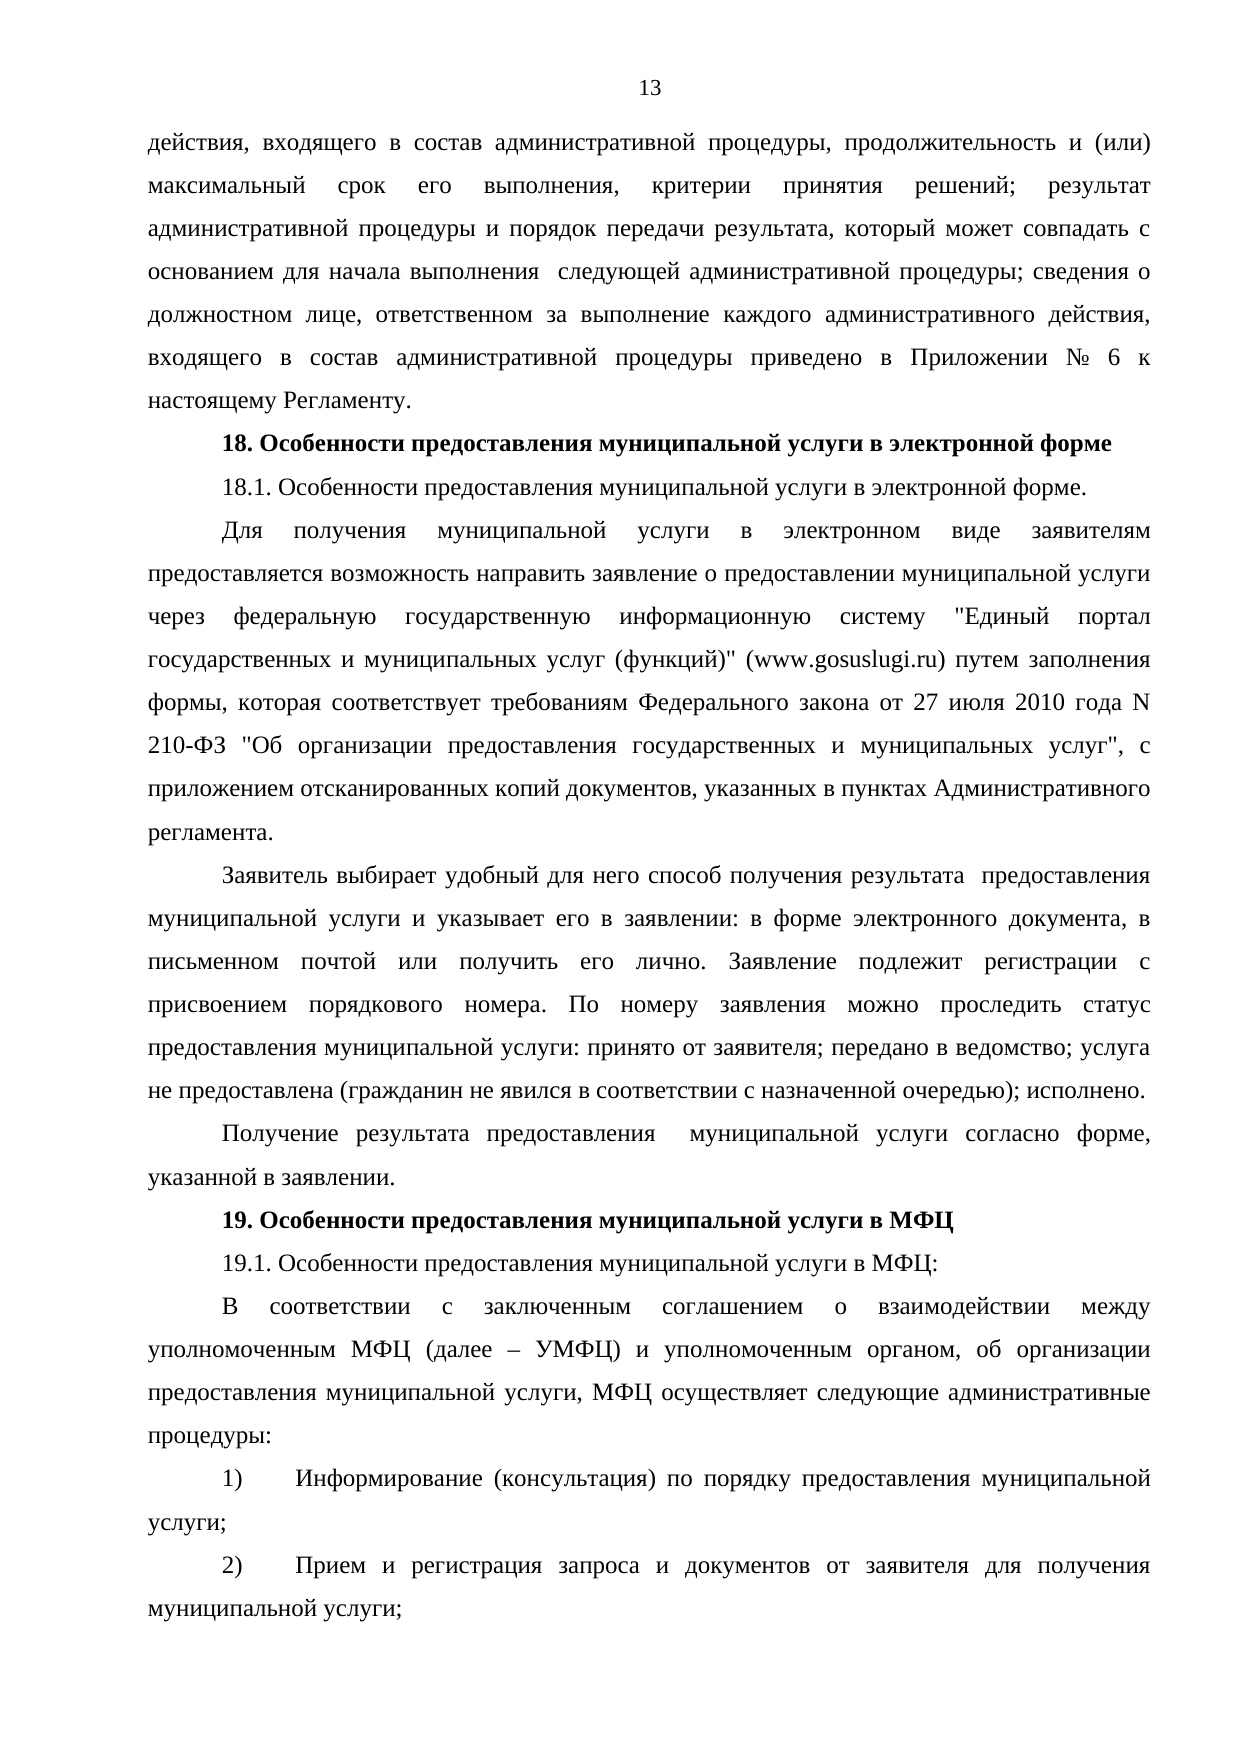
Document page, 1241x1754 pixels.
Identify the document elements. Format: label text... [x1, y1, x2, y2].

text В соответствии с заключенным соглашением о взаимодействии между уполномоченным МФЦ (далее – УМФЦ) и уполномоченным органом, об организации предоставления муниципальной услуги, МФЦ осуществляет следующие административные процедуры: [148, 1291, 1152, 1449]
text 18. Особенности предоставления муниципальной услуги в электронной форме [148, 428, 1152, 457]
text Для получения муниципальной услуги в электронном виде заявителям предоставляется возможность направить заявление о предоставлении муниципальной услуги через федеральную государственную информационную систему "Единый портал государственных и муниципальных услуг (функций)" (www.gosuslugi.ru) путем заполнения формы, которая соответствует требованиям Федерального закона от 27 июля 2010 года N 210-ФЗ "Об организации предоставления государственных и муниципальных услуг", с приложением отсканированных копий документов, указанных в пунктах Административного регламента. [148, 515, 1152, 845]
text Заявитель выбирает удобный для него способ получения результата предоставления муниципальной услуги и указывает его в заявлении: в форме электронного документа, в письменном почтой или получить его лично. Заявление подлежит регистрации с присвоением порядкового номера. По номеру заявления можно проследить статус предоставления муниципальной услуги: принято от заявителя; передано в ведомство; услуга не предоставлена (гражданин не явился в соответствии с назначенной очередью); исполнено. [148, 860, 1152, 1104]
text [148, 127, 1152, 414]
text 19.1. Особенности предоставления муниципальной услуги в МФЦ: [148, 1248, 1152, 1277]
text 1) Информирование (консультация) по порядку предоставления муниципальной услуги; [148, 1463, 1152, 1535]
text 19. Особенности предоставления муниципальной услуги в МФЦ [148, 1205, 1152, 1233]
text 2) Прием и регистрация запроса и документов от заявителя для получения муниципальной услуги; [148, 1550, 1152, 1622]
text Получение результата предоставления муниципальной услуги согласно форме, указанной в заявлении. [148, 1118, 1152, 1190]
text 18.1. Особенности предоставления муниципальной услуги в электронной форме. [148, 472, 1152, 500]
